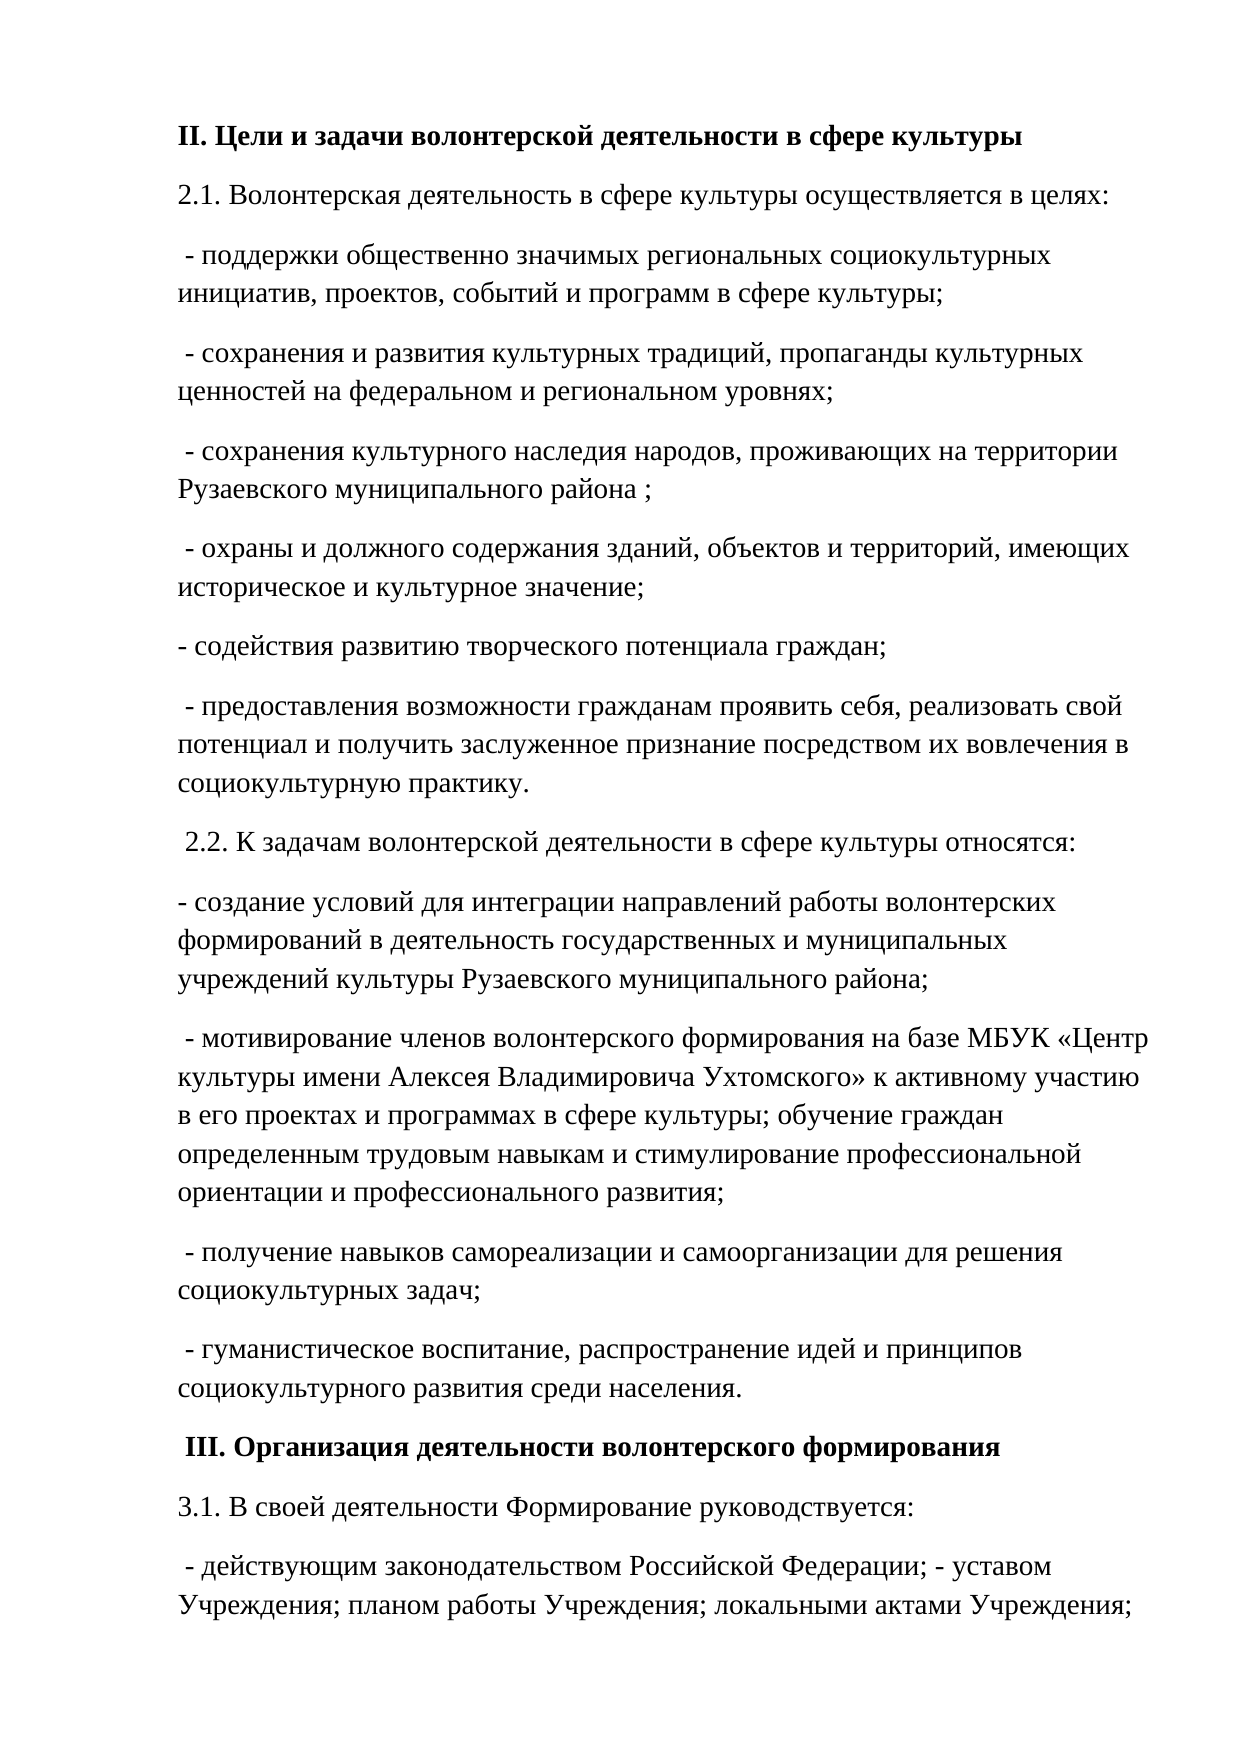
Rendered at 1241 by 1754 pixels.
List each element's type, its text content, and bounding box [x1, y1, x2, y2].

text - предоставления возможности гражданам проявить себя, реализовать свой потенциал и получить заслуженное признание посредством их вовлечения в социокультурную практику. [177, 688, 1152, 798]
text - гуманистическое воспитание, распространение идей и принципов социокультурного развития среди населения. [177, 1332, 1152, 1404]
text - сохранения и развития культурных традиций, пропаганды культурных ценностей на федеральном и региональном уровнях; [177, 335, 1152, 407]
text - поддержки общественно значимых региональных социокультурных инициатив, проектов, событий и программ в сфере культуры; [177, 237, 1152, 309]
text 3.1. В своей деятельности Формирование руководствуется: [177, 1489, 1152, 1522]
text 2.2. К задачам волонтерской деятельности в сфере культуры относятся: [177, 824, 1152, 858]
text 2.1. Волонтерская деятельность в сфере культуры осуществляется в целях: [177, 177, 1152, 211]
text - сохранения культурного наследия народов, проживающих на территории Рузаевского муниципального района ; [177, 433, 1152, 505]
text - содействия развитию творческого потенциала граждан; [177, 628, 1152, 662]
text - мотивирование членов волонтерского формирования на базе МБУК «Центр культуры имени Алексея Владимировича Ухтомского» к активному участию в его проектах и программах в сфере культуры; обучение граждан определенным трудовым навыкам и стимулирование профессиональной ориентации и профессионального развития; [177, 1020, 1152, 1208]
text - создание условий для интеграции направлений работы волонтерских формирований в деятельность государственных и муниципальных учреждений культуры Рузаевского муниципального района; [177, 884, 1152, 994]
text III. Организация деятельности волонтерского формирования [177, 1429, 1152, 1463]
text - охраны и должного содержания зданий, объектов и территорий, имеющих историческое и культурное значение; [177, 531, 1152, 603]
text - действующим законодательством Российской Федерации; - уставом Учреждения; планом работы Учреждения; локальными актами Учреждения; [177, 1548, 1152, 1620]
text - получение навыков самореализации и самоорганизации для решения социокультурных задач; [177, 1234, 1152, 1306]
text II. Цели и задачи волонтерской деятельности в сфере культуры [177, 118, 1152, 152]
